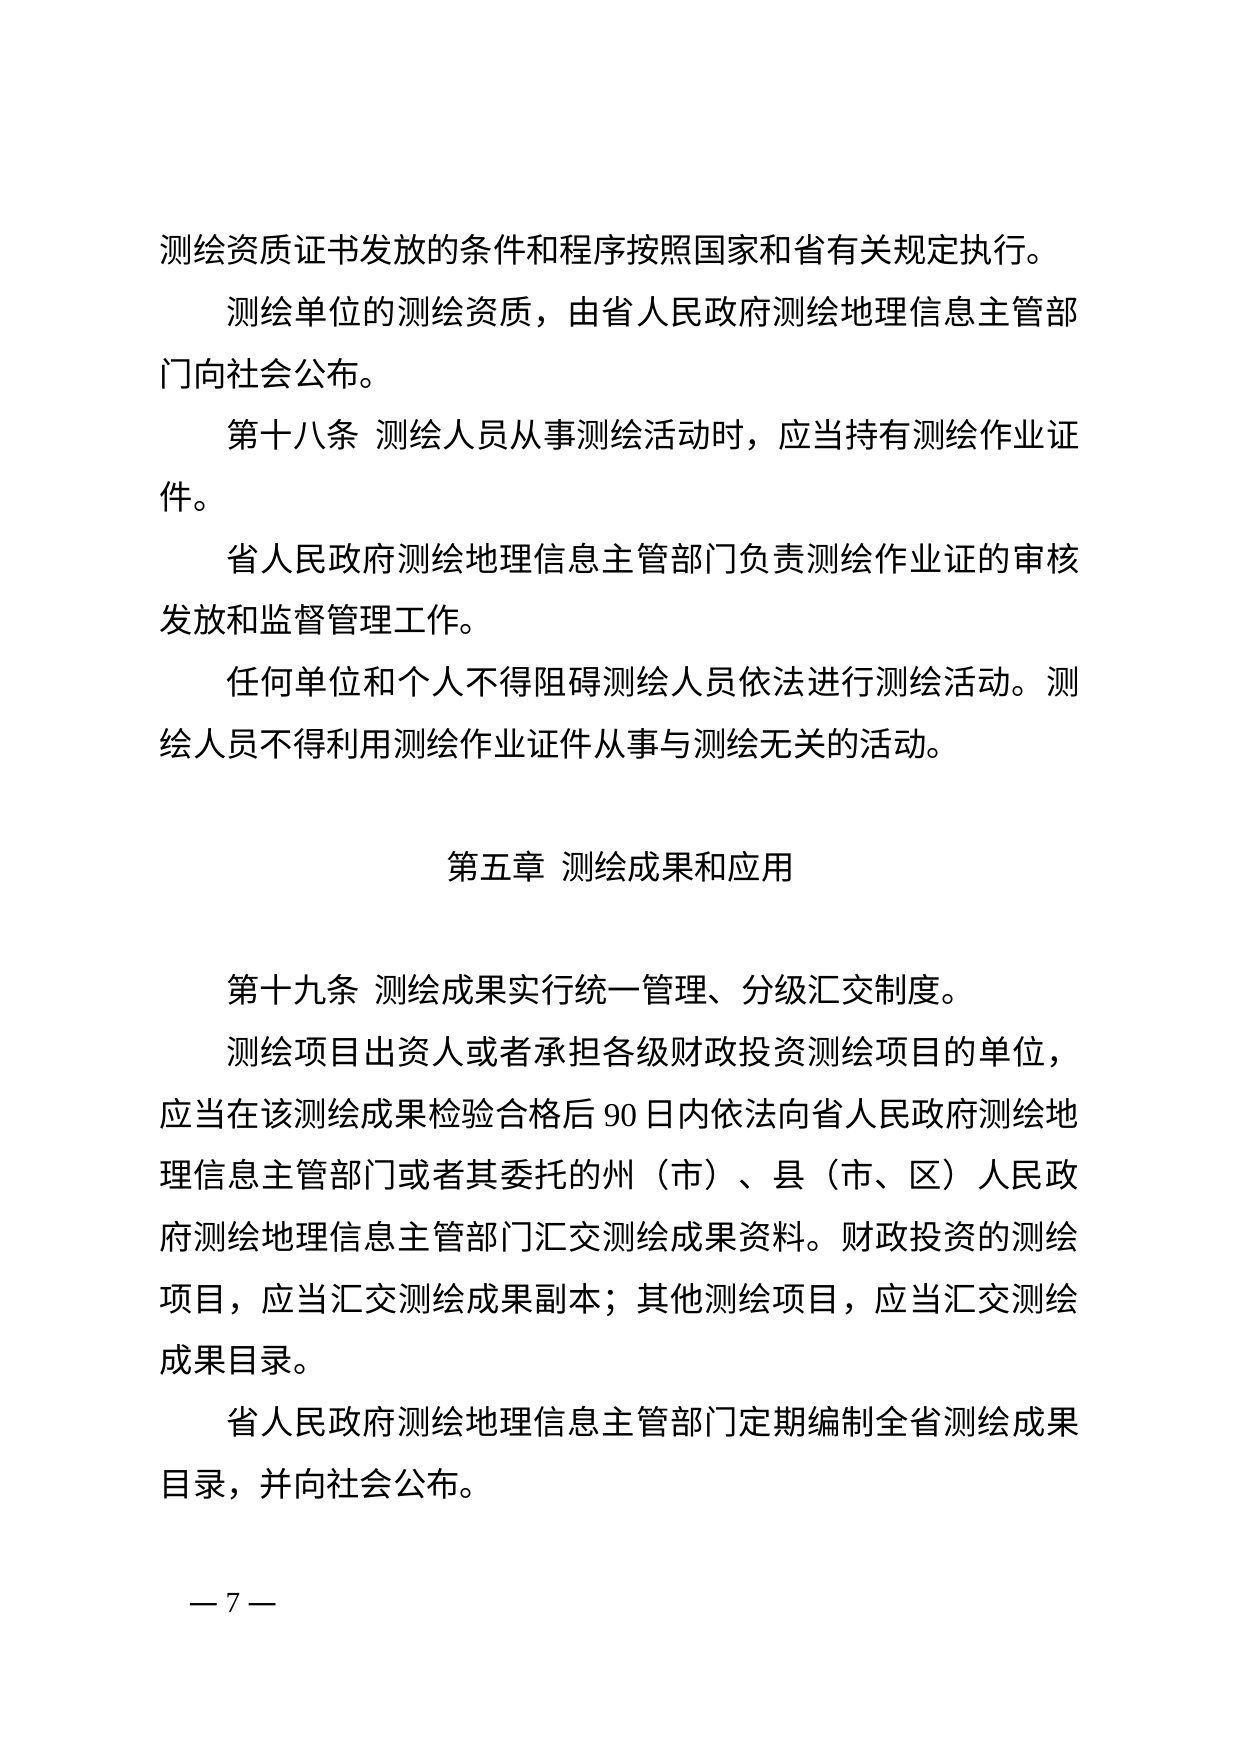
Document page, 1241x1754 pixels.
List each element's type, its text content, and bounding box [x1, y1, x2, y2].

text 省人民政府测绘地理信息主管部门定期编制全省测绘成果目录，并向社会公布。 [159, 1385, 1081, 1509]
text 测绘单位的测绘资质，由省人民政府测绘地理信息主管部门向社会公布。 [159, 275, 1081, 399]
text 第十八条 测绘人员从事测绘活动时，应当持有测绘作业证件。 [159, 399, 1081, 522]
text 第十九条 测绘成果实行统一管理、分级汇交制度。 [159, 954, 1081, 1015]
text 任何单位和个人不得阻碍测绘人员依法进行测绘活动。测绘人员不得利用测绘作业证件从事与测绘无关的活动。 [159, 645, 1081, 769]
text 第五章 测绘成果和应用 [159, 830, 1081, 892]
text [159, 214, 1081, 275]
text 省人民政府测绘地理信息主管部门负责测绘作业证的审核、发放和监督管理工作。 [159, 522, 1081, 645]
text 测绘项目出资人或者承担各级财政投资测绘项目的单位，应当在该测绘成果检验合格后90日内依法向省人民政府测绘地理信息主管部门或者其委托的州（市）、县（市、区）人民政府测绘地理信息主管部门汇交测绘成果资料。财政投资的测绘项目，应当汇交测绘成果副本；其他测绘项目，应当汇交测绘成果目录。 [159, 1015, 1081, 1385]
